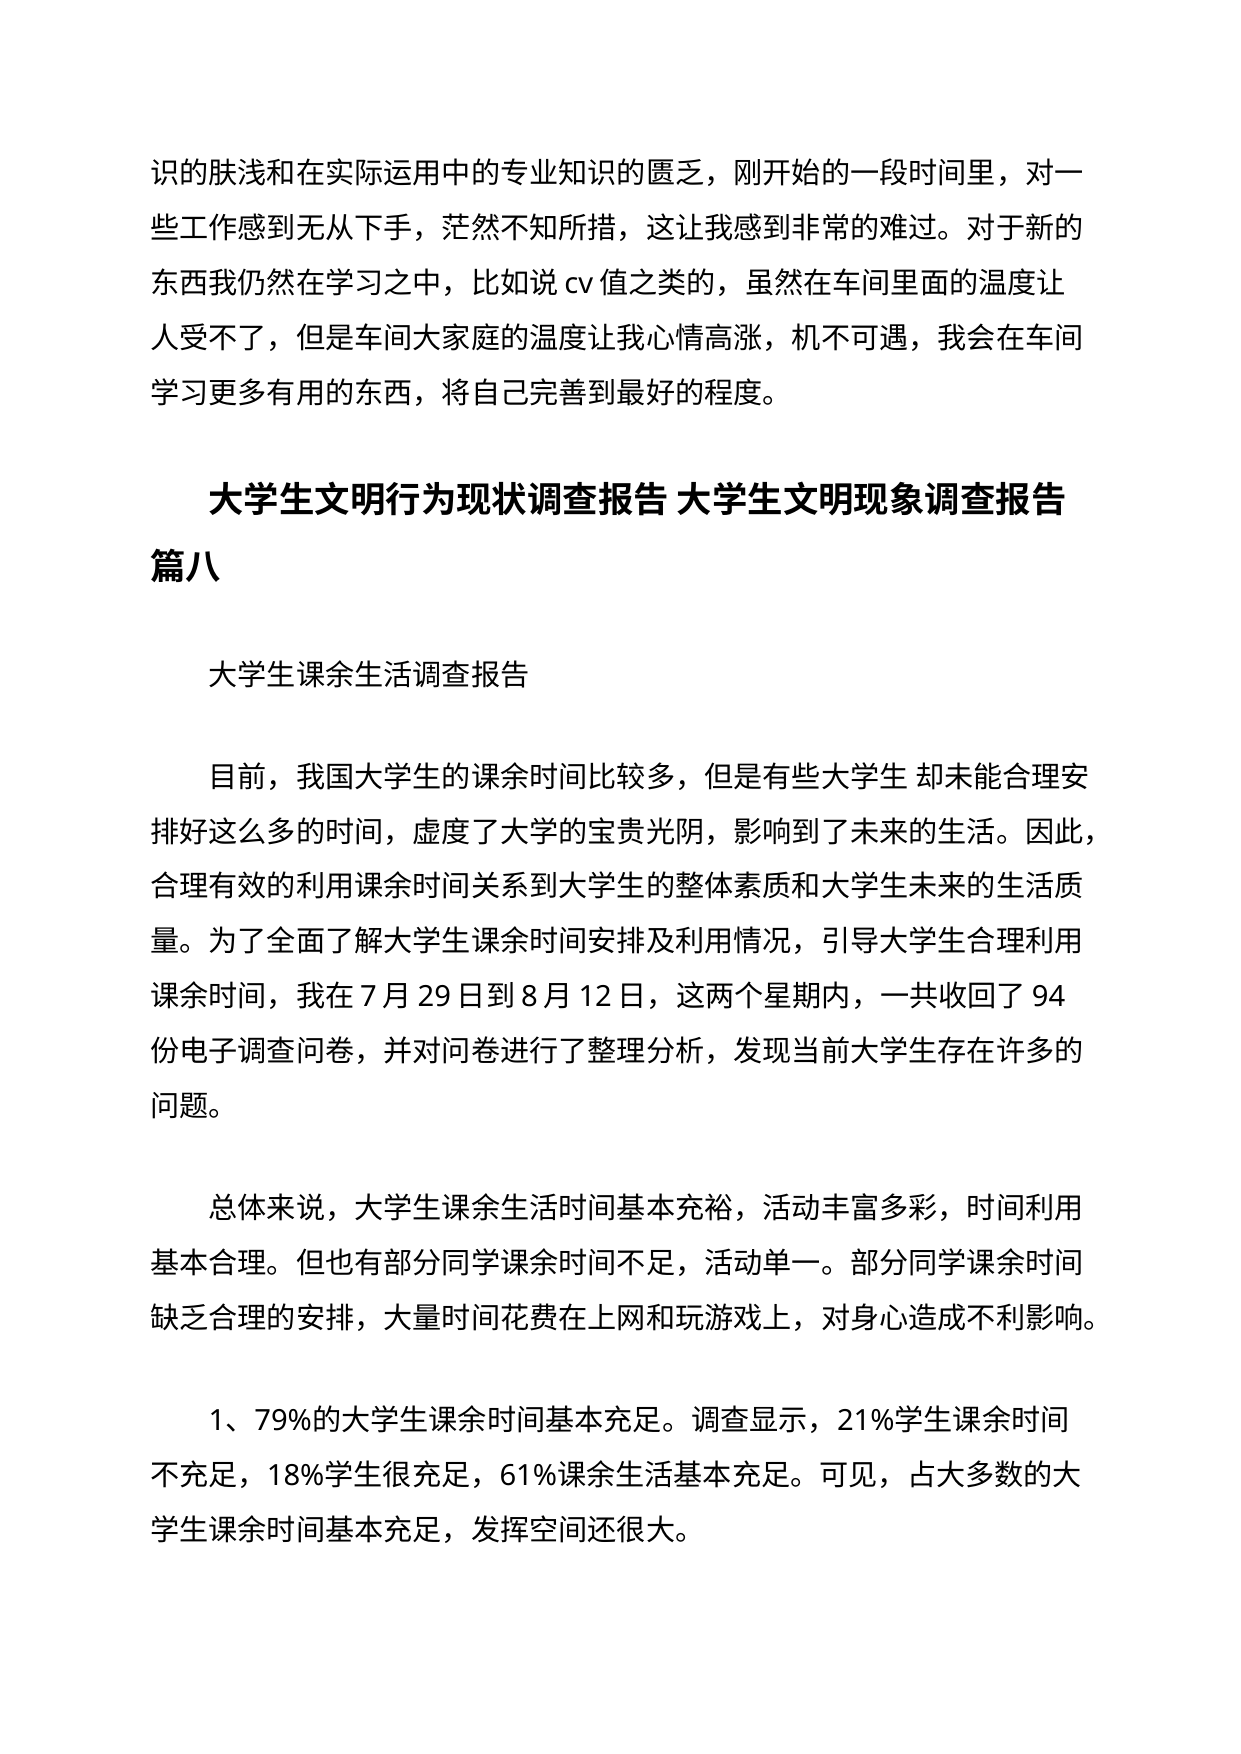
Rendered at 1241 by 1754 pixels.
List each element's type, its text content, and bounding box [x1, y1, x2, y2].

text 总体来说，大学生课余生活时间基本充裕，活动丰富多彩，时间利用基本合理。但也有部分同学课余时间不足，活动单一。部分同学课余时间缺乏合理的安排，大量时间花费在上网和玩游戏上，对身心造成不利影响。 [150, 1184, 1090, 1337]
text 大学生文明行为现状调查报告 大学生文明现象调查报告篇八 [150, 471, 1090, 589]
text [150, 150, 1090, 412]
text 1、79%的大学生课余时间基本充足。调查显示，21%学生课余时间不充足，18%学生很充足，61%课余生活基本充足。可见，占大多数的大学生课余时间基本充足，发挥空间还很大。 [150, 1396, 1090, 1548]
text 目前，我国大学生的课余时间比较多，但是有些大学生 却未能合理安排好这么多的时间，虚度了大学的宝贵光阴，影响到了未来的生活。因此，合理有效的利用课余时间关系到大学生的整体素质和大学生未来的生活质量。为了全面了解大学生课余时间安排及利用情况，引导大学生合理利用课余时间，我在7月29日到8月12日，这两个星期内，一共收回了94份电子调查问卷，并对问卷进行了整理分析，发现当前大学生存在许多的问题。 [150, 753, 1090, 1125]
text 大学生课余生活调查报告 [150, 651, 1090, 694]
